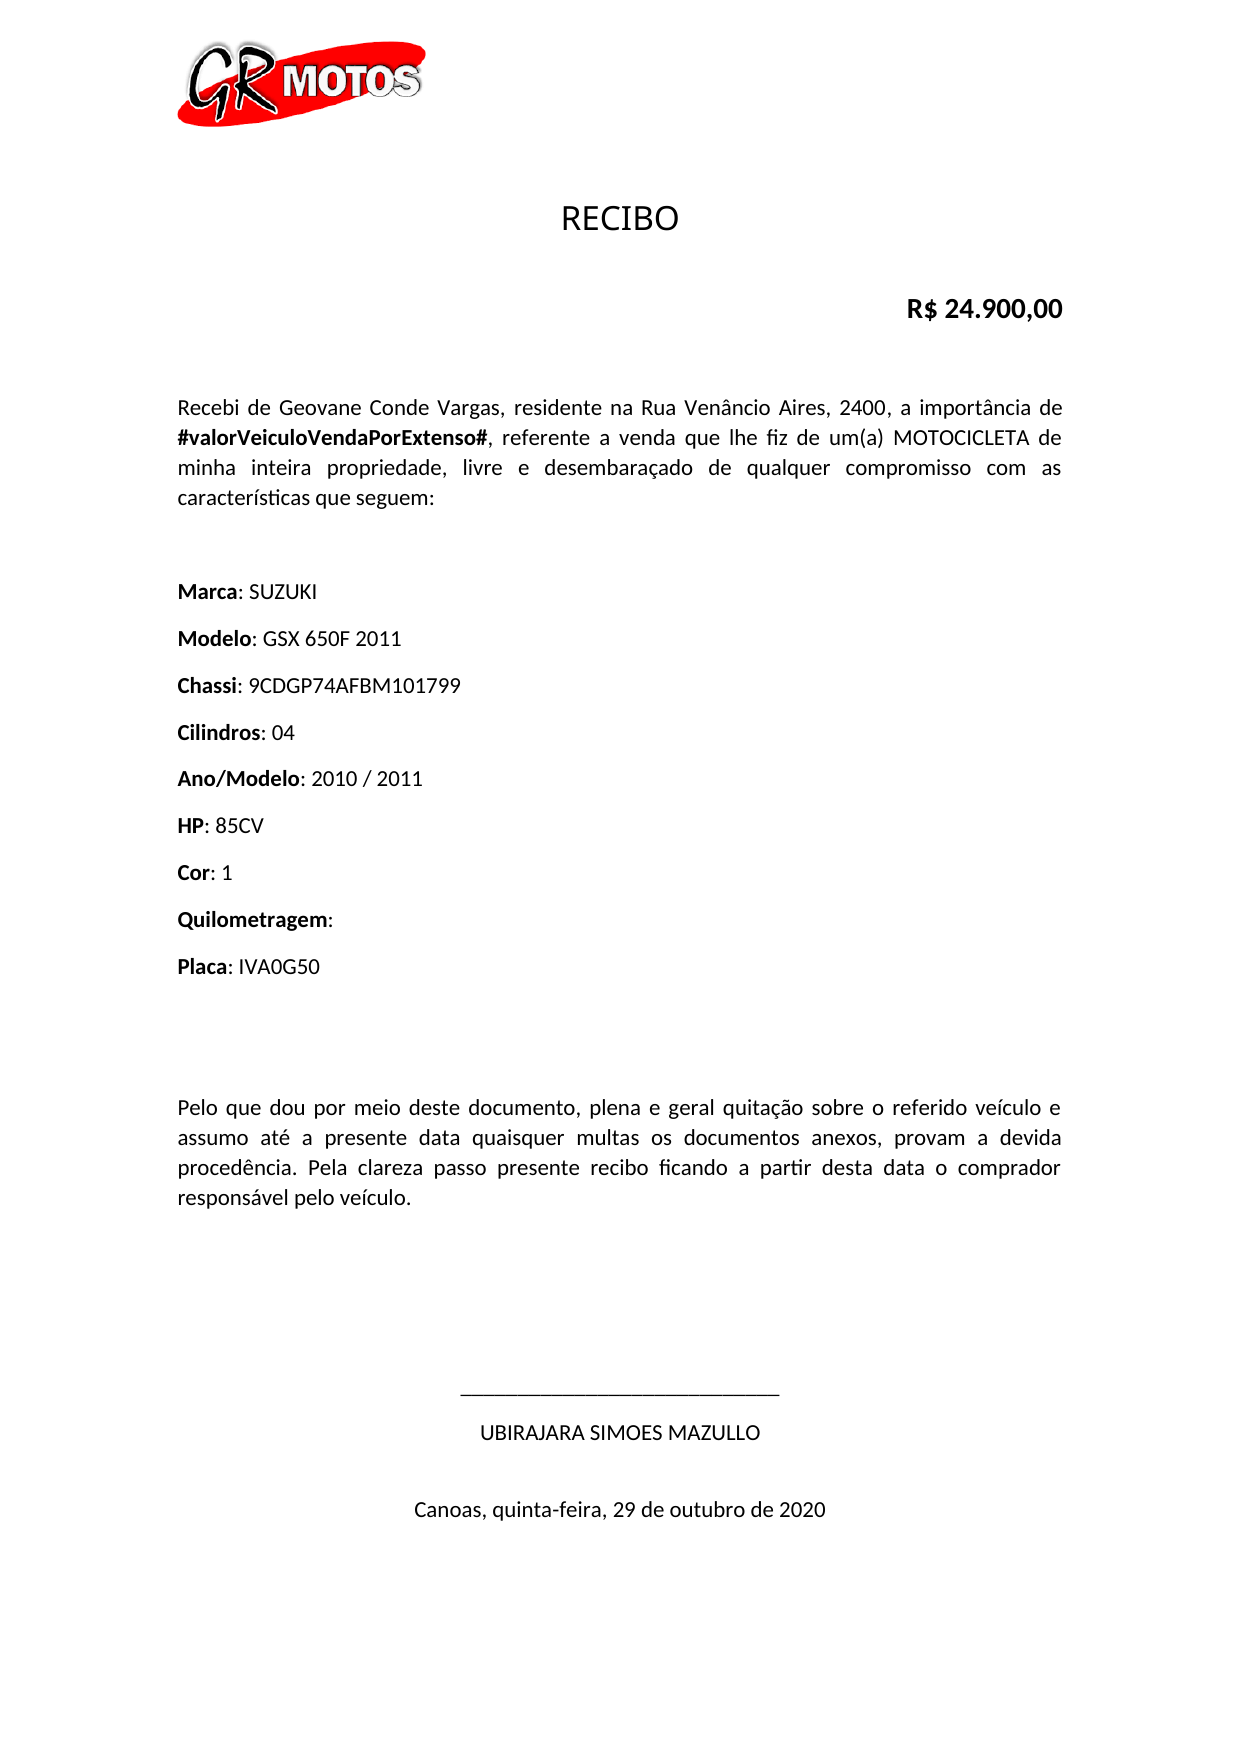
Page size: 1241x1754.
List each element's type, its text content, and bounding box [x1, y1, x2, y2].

text Chassi: 9CDGP74AFBM101799 [177, 671, 1063, 699]
text R$ 24.900,00 [177, 291, 1063, 326]
text Pelo que dou por meio deste documento, plena e geral quitação sobre o referido veículo e assumo até a presente data quaisquer multas os documentos anexos, provam a devida procedência. Pela clareza passo presente recibo ficando a partir desta data o comprador responsável pelo veículo. [177, 1093, 1063, 1211]
text UBIRAJARA SIMOES MAZULLO [177, 1418, 1063, 1446]
text Marca: SUZUKI [177, 577, 1063, 605]
subtitle RECIBO [177, 195, 1063, 240]
picture [177, 23, 461, 142]
text Modelo: GSX 650F 2011 [177, 624, 1063, 652]
text Quilometragem: [177, 905, 1063, 933]
text Recebi de Geovane Conde Vargas, residente na Rua Venâncio Aires, 2400, a importância de #valorVeiculoVendaPorExtenso#, referente a venda que lhe fiz de um(a) MOTOCICLETA de minha inteira propriedade, livre e desembaraçado de qualquer compromisso com as características que seguem: [177, 393, 1063, 511]
text Ano/Modelo: 2010 / 2011 [177, 764, 1063, 792]
text Cor: 1 [177, 858, 1063, 886]
text ____________________________ [177, 1371, 1063, 1399]
text Canoas, quinta-feira, 29 de outubro de 2020 [177, 1495, 1063, 1523]
text HP: 85CV [177, 811, 1063, 839]
text Placa: IVA0G50 [177, 952, 1063, 980]
text Cilindros: 04 [177, 718, 1063, 746]
